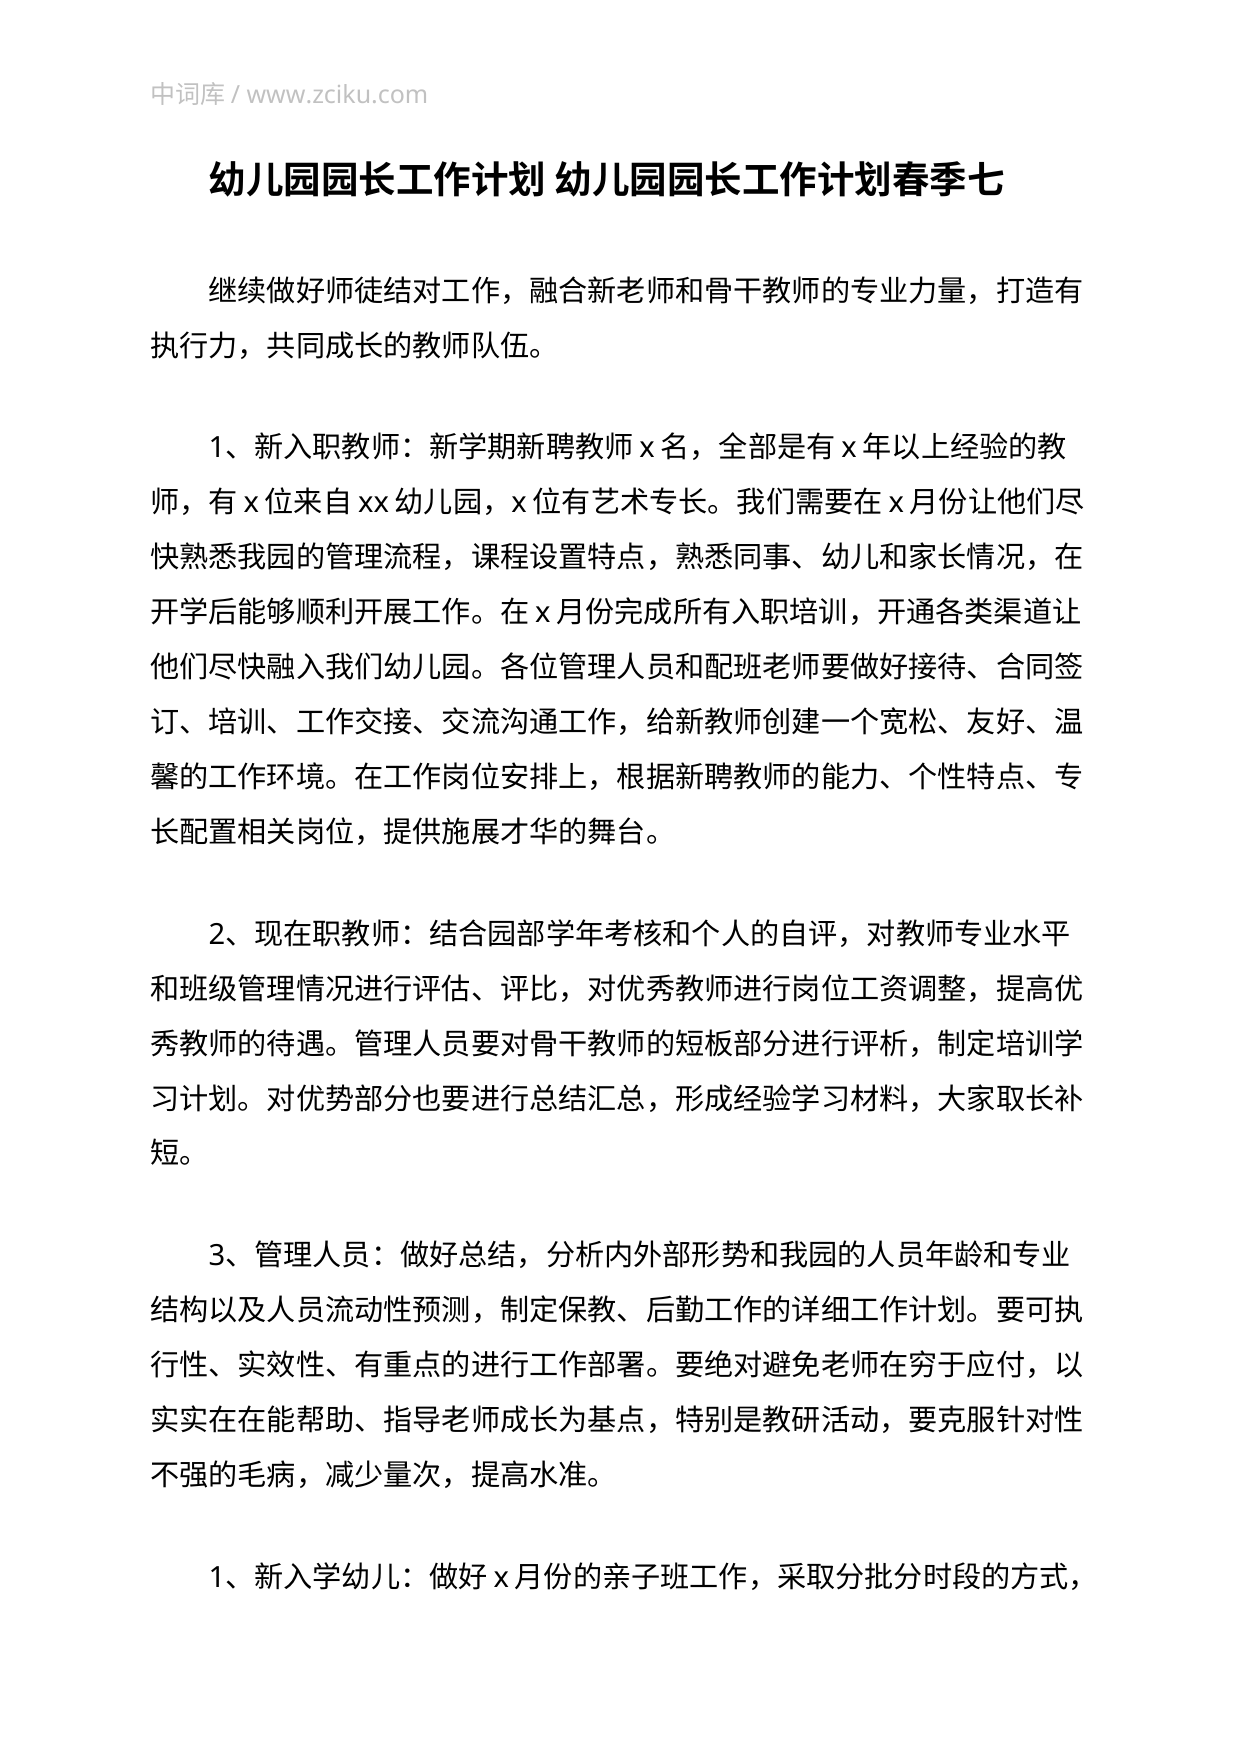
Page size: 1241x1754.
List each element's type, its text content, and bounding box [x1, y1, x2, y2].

text 幼儿园园长工作计划 幼儿园园长工作计划春季七 [150, 150, 1090, 204]
text 2、现在职教师：结合园部学年考核和个人的自评，对教师专业水平和班级管理情况进行评估、评比，对优秀教师进行岗位工资调整，提高优秀教师的待遇。管理人员要对骨干教师的短板部分进行评析，制定培训学习计划。对优势部分也要进行总结汇总，形成经验学习材料，大家取长补短。 [150, 910, 1090, 1172]
text 1、新入职教师：新学期新聘教师x名，全部是有x年以上经验的教师，有x位来自xx幼儿园，x位有艺术专长。我们需要在x月份让他们尽快熟悉我园的管理流程，课程设置特点，熟悉同事、幼儿和家长情况，在开学后能够顺利开展工作。在x月份完成所有入职培训，开通各类渠道让他们尽快融入我们幼儿园。各位管理人员和配班老师要做好接待、合同签订、培训、工作交接、交流沟通工作，给新教师创建一个宽松、友好、温馨的工作环境。在工作岗位安排上，根据新聘教师的能力、个性特点、专长配置相关岗位，提供施展才华的舞台。 [150, 424, 1090, 851]
text 3、管理人员：做好总结，分析内外部形势和我园的人员年龄和专业结构以及人员流动性预测，制定保教、后勤工作的详细工作计划。要可执行性、实效性、有重点的进行工作部署。要绝对避免老师在穷于应付，以实实在在能帮助、指导老师成长为基点，特别是教研活动，要克服针对性不强的毛病，减少量次，提高水准。 [150, 1232, 1090, 1494]
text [150, 1553, 1090, 1596]
text 继续做好师徒结对工作，融合新老师和骨干教师的专业力量，打造有执行力，共同成长的教师队伍。 [150, 267, 1090, 364]
